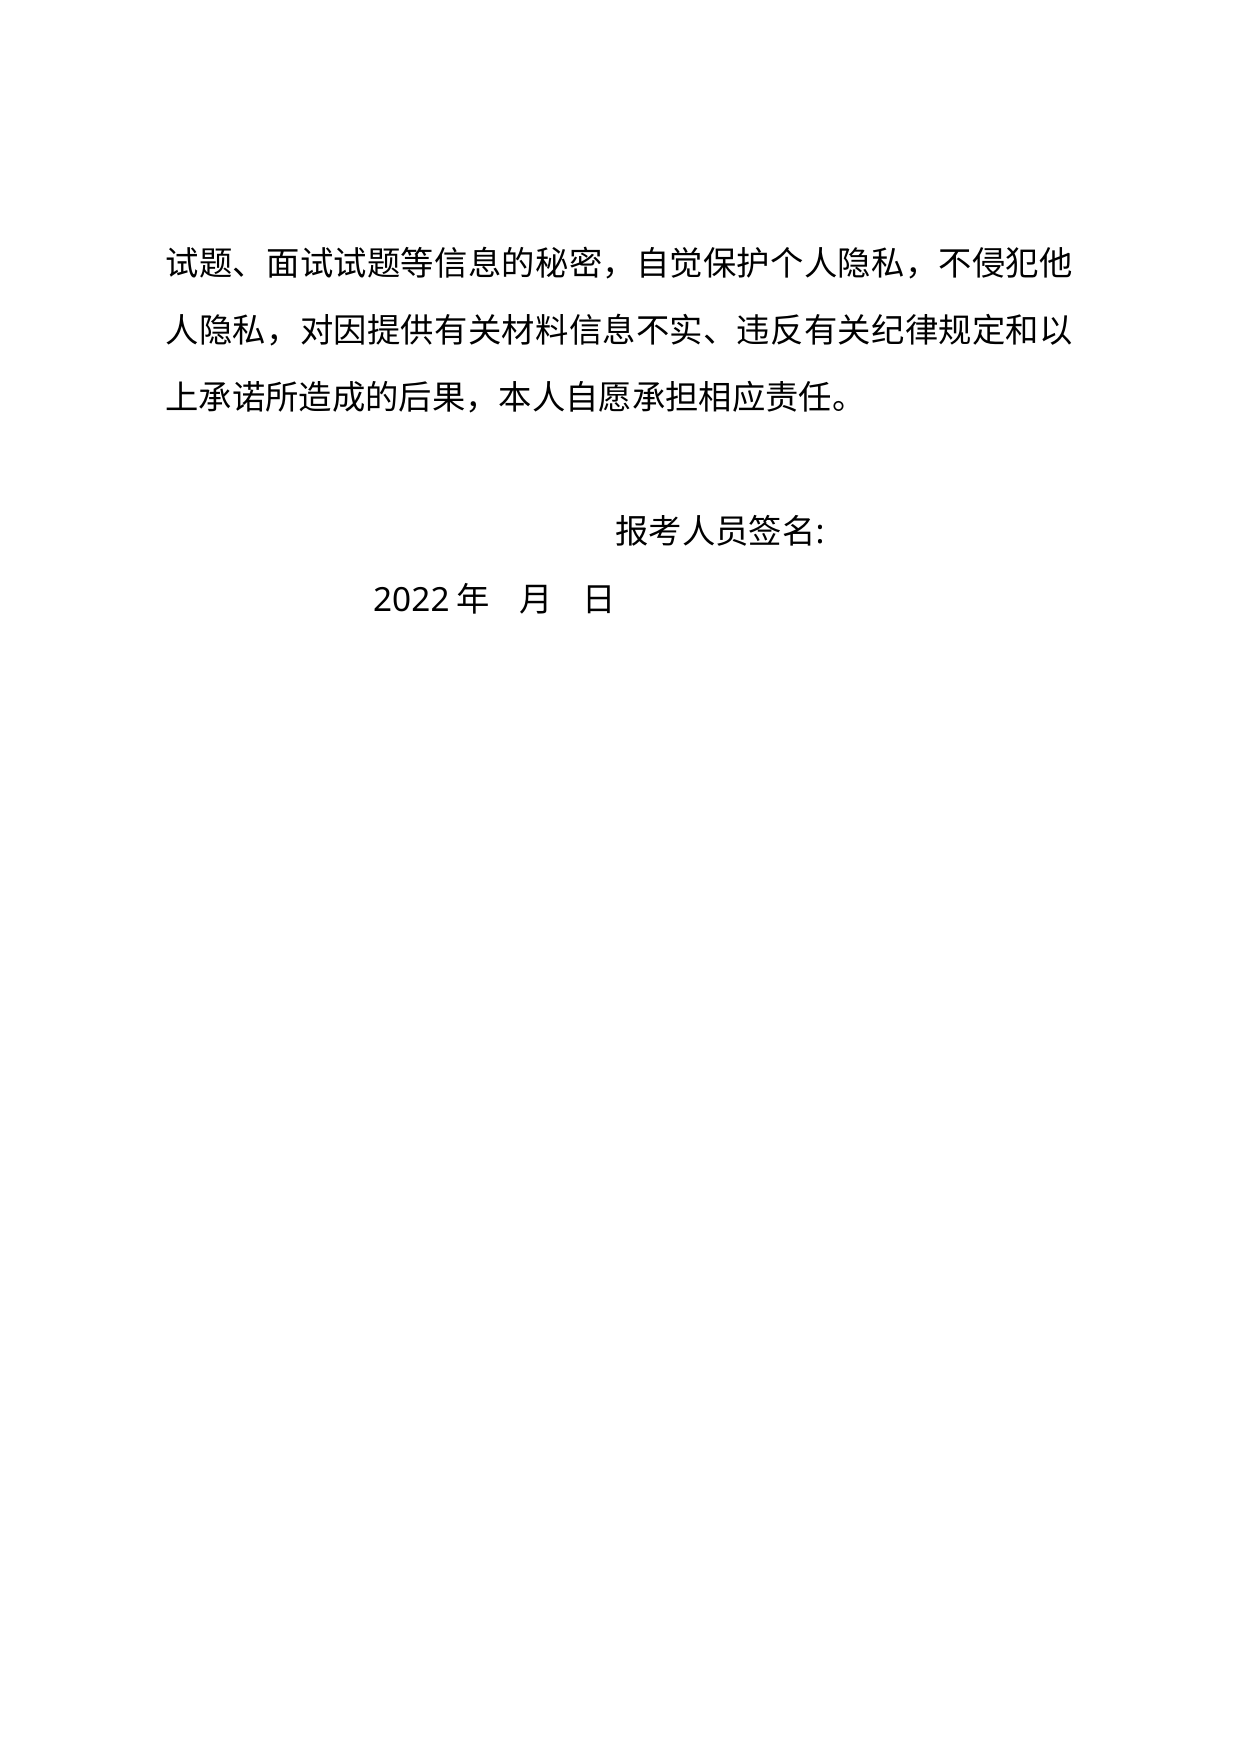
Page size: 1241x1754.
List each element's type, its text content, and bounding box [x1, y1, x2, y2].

text 2022年 月 日 [165, 563, 1075, 631]
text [165, 227, 1075, 429]
text 报考人员签名: [165, 496, 1075, 563]
